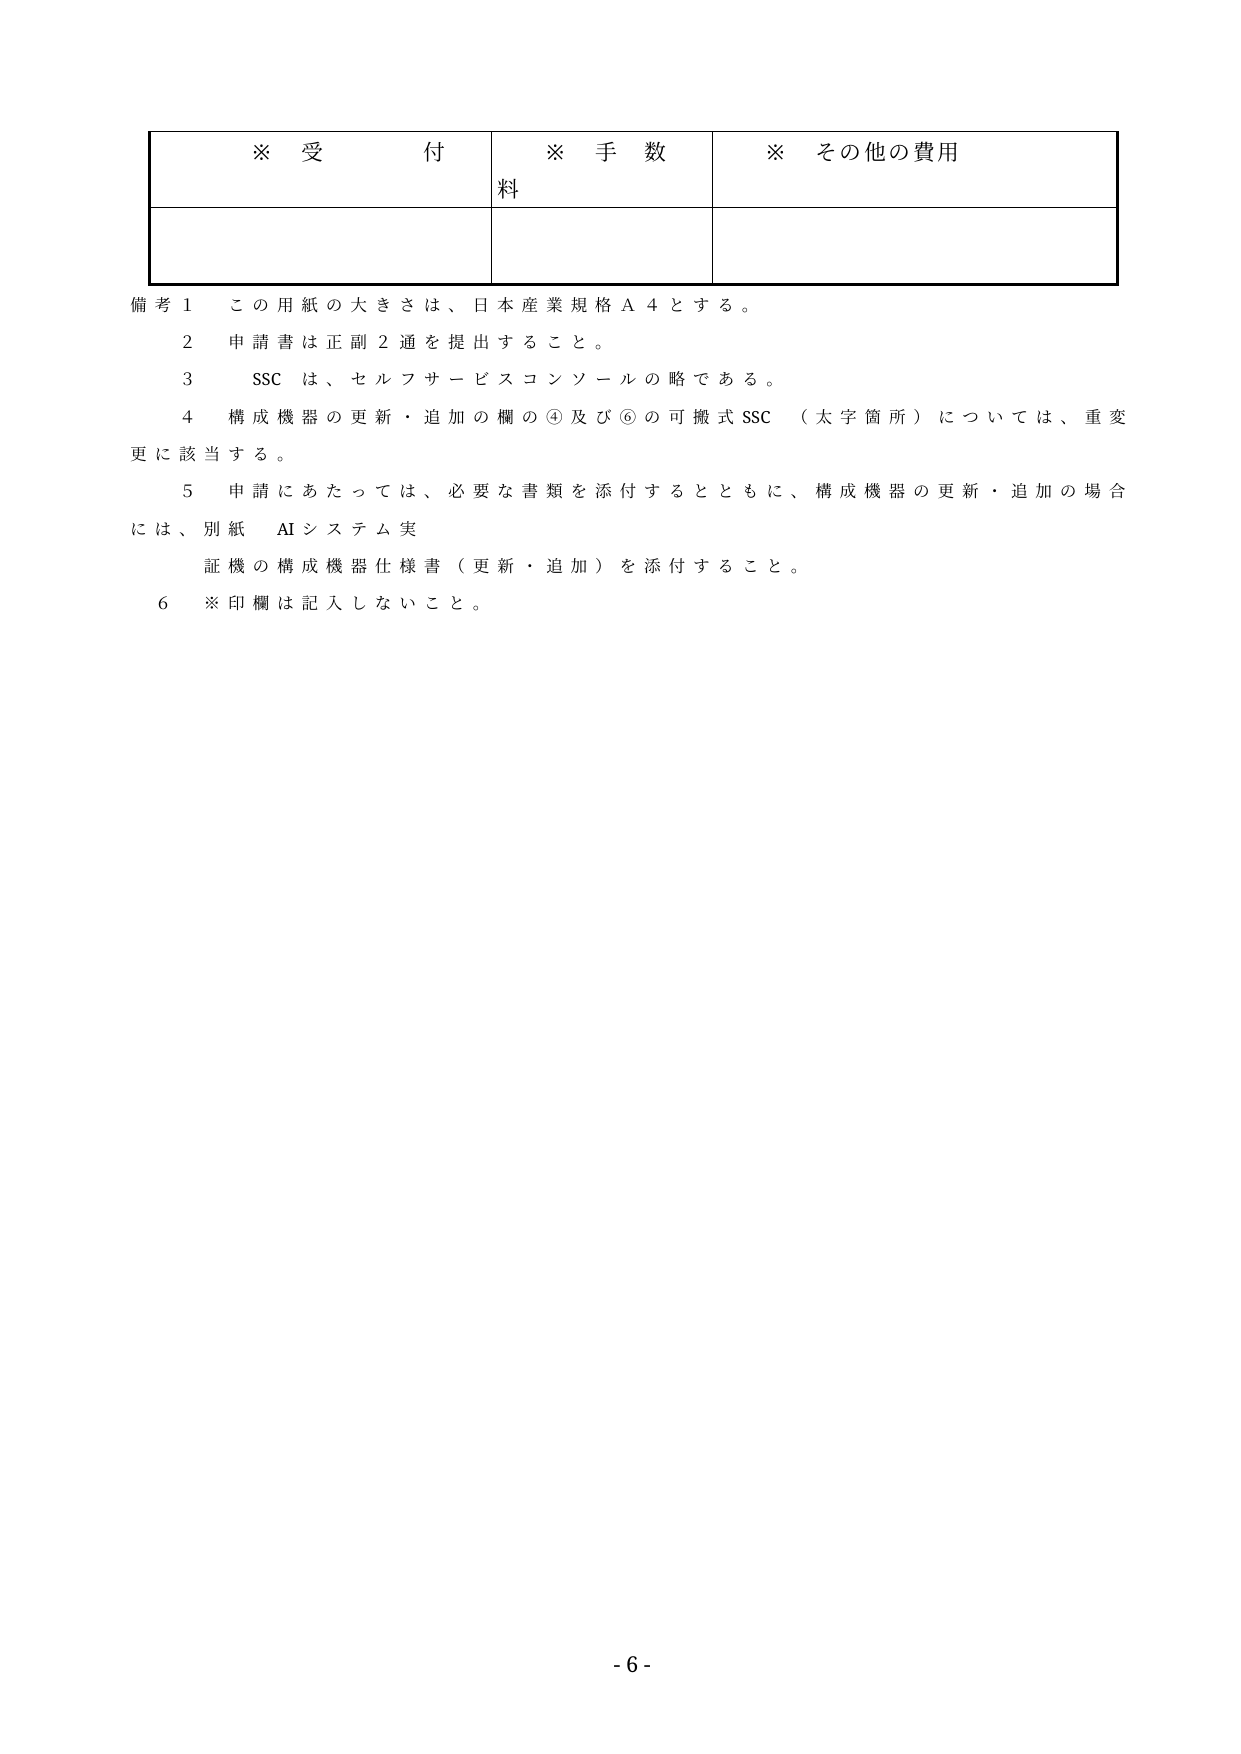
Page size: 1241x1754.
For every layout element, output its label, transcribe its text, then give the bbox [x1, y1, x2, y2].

text ２ 申請書は正副２通を提出すること。 [130, 323, 1134, 360]
table_cell [151, 208, 491, 282]
table_cell [492, 208, 712, 282]
table_cell ※ 手 数 料 [492, 132, 712, 207]
text ４ 構成機器の更新・追加の欄の④及び⑥の可搬式SSC（太字箇所）については、重変更に該当する。 [130, 397, 1134, 472]
text ３ SSCは、セルフサービスコンソールの略である。 [130, 360, 1134, 397]
text ６ ※印欄は記入しないこと。 [130, 584, 1134, 621]
table_cell ※ 受 付 [151, 132, 491, 207]
text ５ 申請にあたっては、必要な書類を添付するとともに、構成機器の更新・追加の場合には、別紙 AIシステム実 [130, 472, 1134, 547]
text 備考１ この用紙の大きさは、日本産業規格Ａ４とする。 [130, 286, 1134, 323]
text 証機の構成機器仕様書（更新・追加）を添付すること。 [130, 547, 1134, 584]
table_cell [713, 208, 1116, 282]
table_cell ※ その他の費用 [713, 132, 1116, 207]
